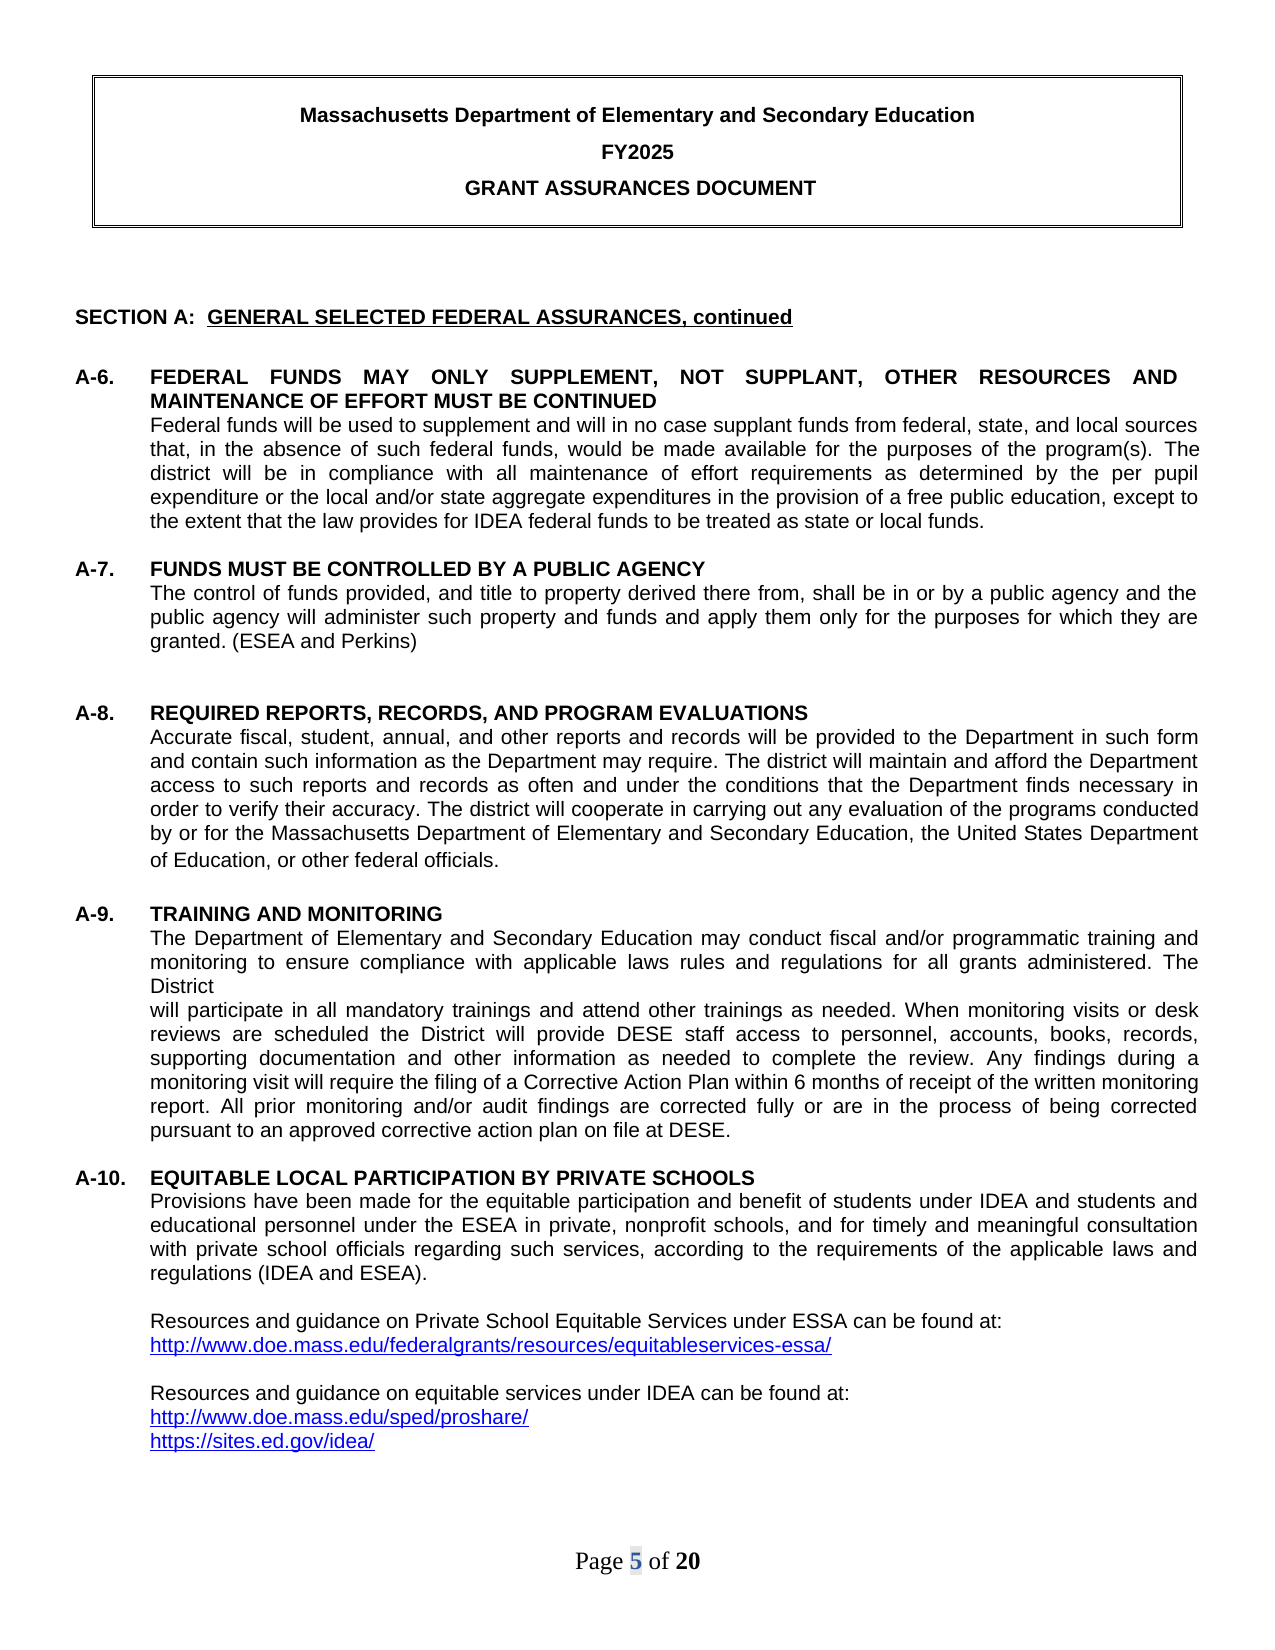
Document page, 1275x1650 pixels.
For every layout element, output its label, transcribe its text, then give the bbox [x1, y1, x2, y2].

text Accurate fiscal, student, annual, and other reports and records will be provided to the Department in such form and contain such information as the Department may require. The district will maintain and afford the Department access to such reports and records as often and under the conditions that the Department finds necessary in order to verify their accuracy. The district will cooperate in carrying out any evaluation of the programs conducted by or for the Massachusetts Department of Elementary and Secondary Education, the United States Department of Education, or other federal officials. [150, 724, 1200, 873]
text A-9. TRAINING AND MONITORING [75, 902, 1200, 926]
text A-6. FEDERAL FUNDS MAY ONLY SUPPLEMENT, NOT SUPPLANT, OTHER RESOURCES AND MAINTENANCE OF EFFORT MUST BE CONTINUED [75, 365, 1200, 413]
text A-7. FUNDS MUST BE CONTROLLED BY A PUBLIC AGENCY [75, 557, 1200, 581]
text Provisions have been made for the equitable participation and benefit of students under IDEA and students and educational personnel under the ESEA in private, nonprofit schools, and for timely and meaningful consultation with private school officials regarding such services, according to the requirements of the applicable laws and regulations (IDEA and ESEA). [150, 1189, 1200, 1285]
text The Department of Elementary and Secondary Education may conduct fiscal and/or programmatic training and monitoring to ensure compliance with applicable laws rules and regulations for all grants administered. The District [150, 926, 1200, 998]
text http://www.doe.mass.edu/federalgrants/resources/equitableservices-essa/ [150, 1333, 1200, 1357]
text https://sites.ed.gov/idea/ [150, 1429, 1200, 1453]
text Federal funds will be used to supplement and will in no case supplant funds from federal, state, and local sources that, in the absence of such federal funds, would be made available for the purposes of the program(s). The district will be in compliance with all maintenance of effort requirements as determined by the per pupil expenditure or the local and/or state aggregate expenditures in the provision of a free public education, except to the extent that the law provides for IDEA federal funds to be treated as state or local funds. [150, 413, 1200, 533]
subtitle SECTION A: GENERAL SELECTED FEDERAL ASSURANCES, continued [75, 305, 1200, 329]
text The control of funds provided, and title to property derived there from, shall be in or by a public agency and the public agency will administer such property and funds and apply them only for the purposes for which they are granted. (ESEA and Perkins) [150, 581, 1200, 653]
text Resources and guidance on Private School Equitable Services under ESSA can be found at: [150, 1309, 1200, 1333]
text Resources and guidance on equitable services under IDEA can be found at: http://www.doe.mass.edu/sped/proshare/ [150, 1381, 1200, 1429]
text A-8. REQUIRED REPORTS, RECORDS, AND PROGRAM EVALUATIONS [75, 701, 1200, 724]
text will participate in all mandatory trainings and attend other trainings as needed. When monitoring visits or desk reviews are scheduled the District will provide DESE staff access to personnel, accounts, books, records, supporting documentation and other information as needed to complete the review. Any findings during a monitoring visit will require the filing of a Corrective Action Plan within 6 months of receipt of the written monitoring report. All prior monitoring and/or audit findings are corrected fully or are in the process of being corrected pursuant to an approved corrective action plan on file at DESE. [150, 998, 1200, 1141]
text A-10. EQUITABLE LOCAL PARTICIPATION BY PRIVATE SCHOOLS [75, 1165, 1200, 1189]
